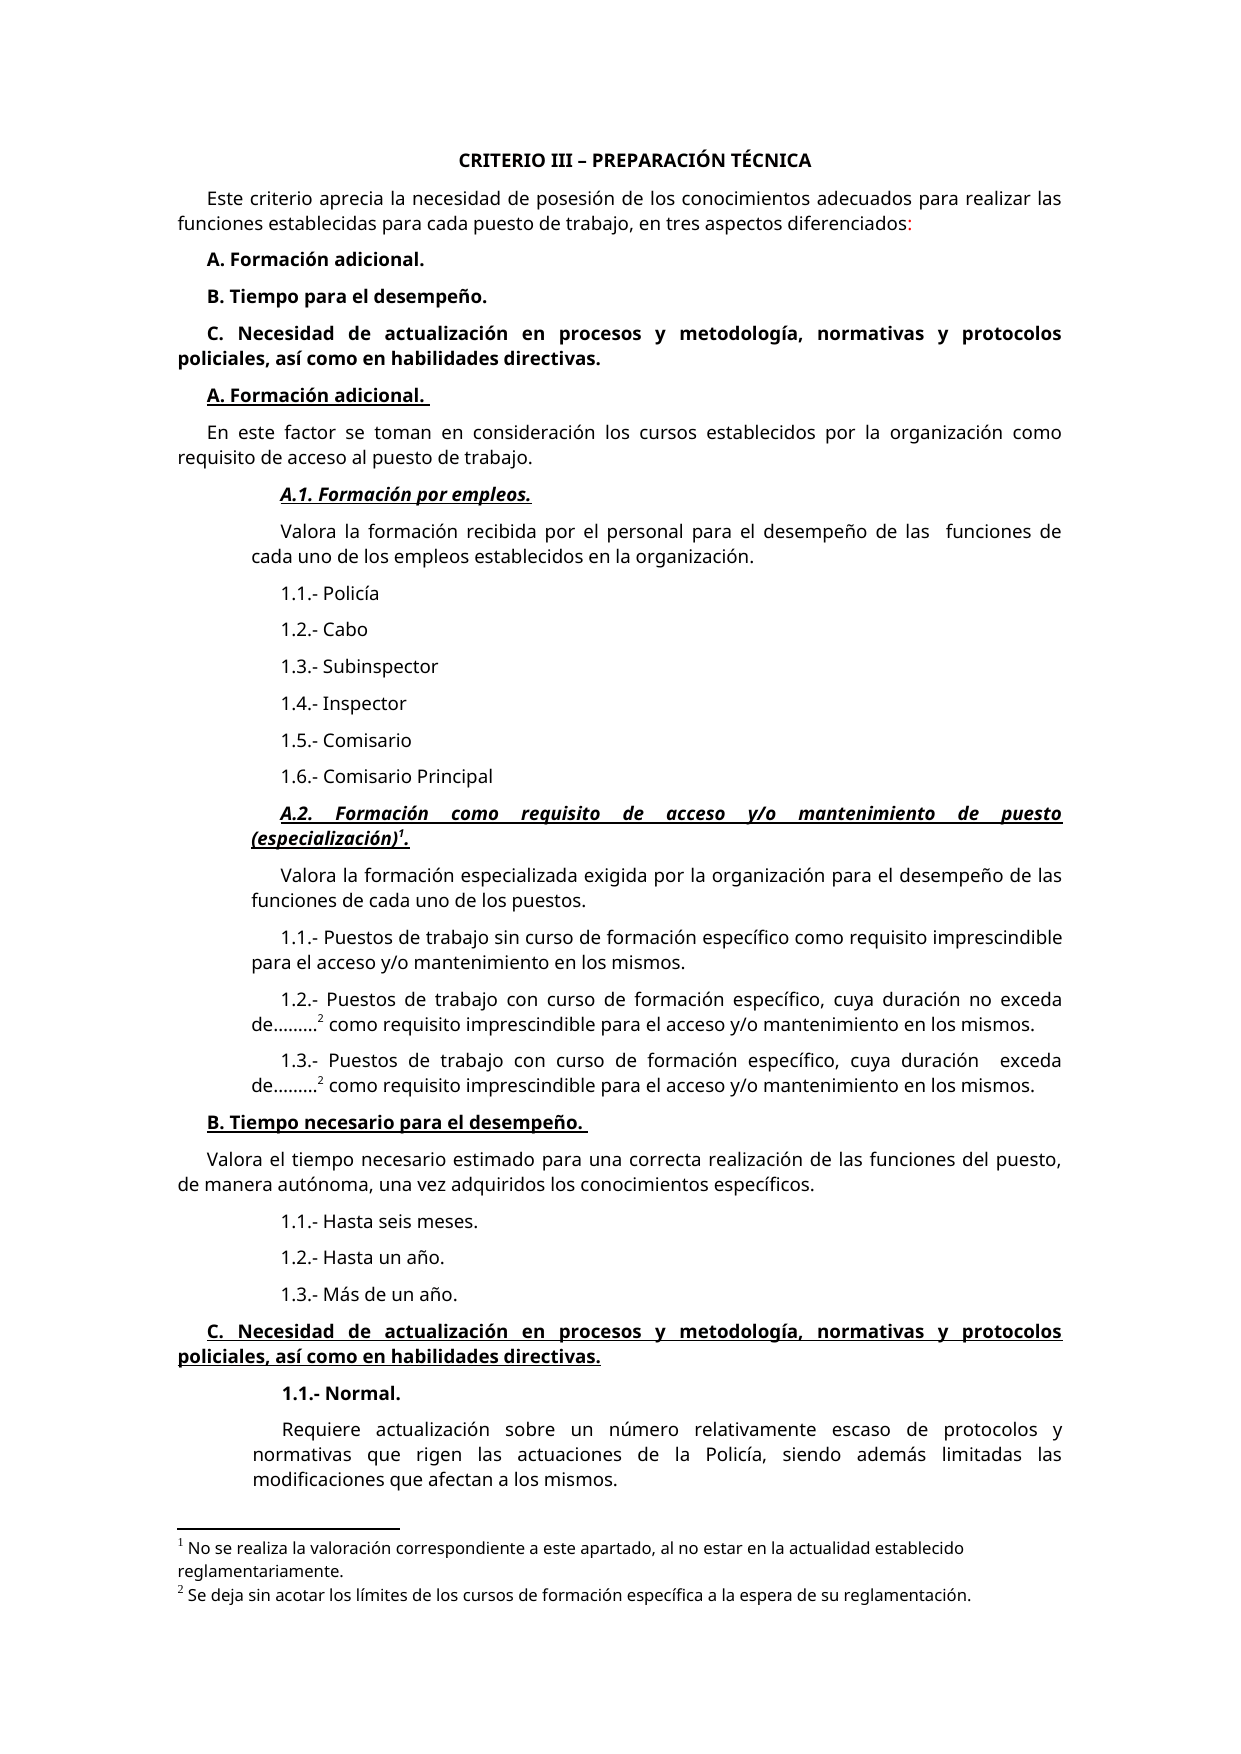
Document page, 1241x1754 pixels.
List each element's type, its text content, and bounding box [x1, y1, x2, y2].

text 1.3.- Más de un año. [251, 1282, 1063, 1307]
text 1.2.- Hasta un año. [251, 1245, 1063, 1270]
text 1.3.- Puestos de trabajo con curso de formación específico, cuya duración exceda de………2 como requisito imprescindible para el acceso y/o mantenimiento en los mismos. [251, 1048, 1063, 1098]
text Requiere actualización sobre un número relativamente escaso de protocolos y normativas que rigen las actuaciones de la Policía, siendo además limitadas las modificaciones que afectan a los mismos. [252, 1417, 1063, 1492]
text 1.4.- Inspector [251, 690, 1063, 715]
text 1.2.- Puestos de trabajo con curso de formación específico, cuya duración no exceda de……… como requisito imprescindible para el acceso y/o mantenimiento en los mismos. [251, 986, 1063, 1036]
text Este criterio aprecia la necesidad de posesión de los conocimientos adecuados para realizar las funciones establecidas para cada puesto de trabajo, en tres aspectos diferenciados: [177, 185, 1063, 235]
text 1.1.- Puestos de trabajo sin curso de formación específico como requisito imprescindible para el acceso y/o mantenimiento en los mismos. [251, 924, 1063, 974]
text CRITERIO III – PREPARACIÓN TÉCNICA [177, 148, 1063, 173]
text 1.5.- Comisario [251, 727, 1063, 752]
text Valora la formación especializada exigida por la organización para el desempeño de las funciones de cada uno de los puestos. [251, 862, 1063, 912]
text 1.2.- Cabo [251, 617, 1063, 642]
text En este factor se toman en consideración los cursos establecidos por la organización como requisito de acceso al puesto de trabajo. [177, 420, 1063, 470]
text 1.6.- Comisario Principal [251, 764, 1063, 789]
text C. Necesidad de actualización en procesos y metodología, normativas y protocolos policiales, así como en habilidades directivas. [177, 320, 1063, 370]
text Valora el tiempo necesario estimado para una correcta realización de las funciones del puesto, de manera autónoma, una vez adquiridos los conocimientos específicos. [177, 1146, 1063, 1196]
text A.2. Formación como requisito de acceso y/o mantenimiento de puesto (especialización). [251, 801, 1063, 851]
text B. Tiempo necesario para el desempeño. [177, 1109, 1063, 1134]
text A.1. Formación por empleos. [251, 481, 1063, 506]
text 1.1.- Policía [251, 580, 1063, 605]
text C. Necesidad de actualización en procesos y metodología, normativas y protocolos policiales, así como en habilidades directivas. [177, 1318, 1063, 1368]
text A. Formación adicional. [177, 383, 1063, 408]
text A. Formación adicional. [177, 247, 1063, 272]
text 1.1.- Normal. [252, 1380, 1063, 1405]
text 1.1.- Hasta seis meses. [251, 1208, 1063, 1233]
text Valora la formación recibida por el personal para el desempeño de las funciones de cada uno de los empleos establecidos en la organización. [251, 518, 1063, 568]
text 1.3.- Subinspector [251, 653, 1063, 678]
text B. Tiempo para el desempeño. [177, 284, 1063, 309]
